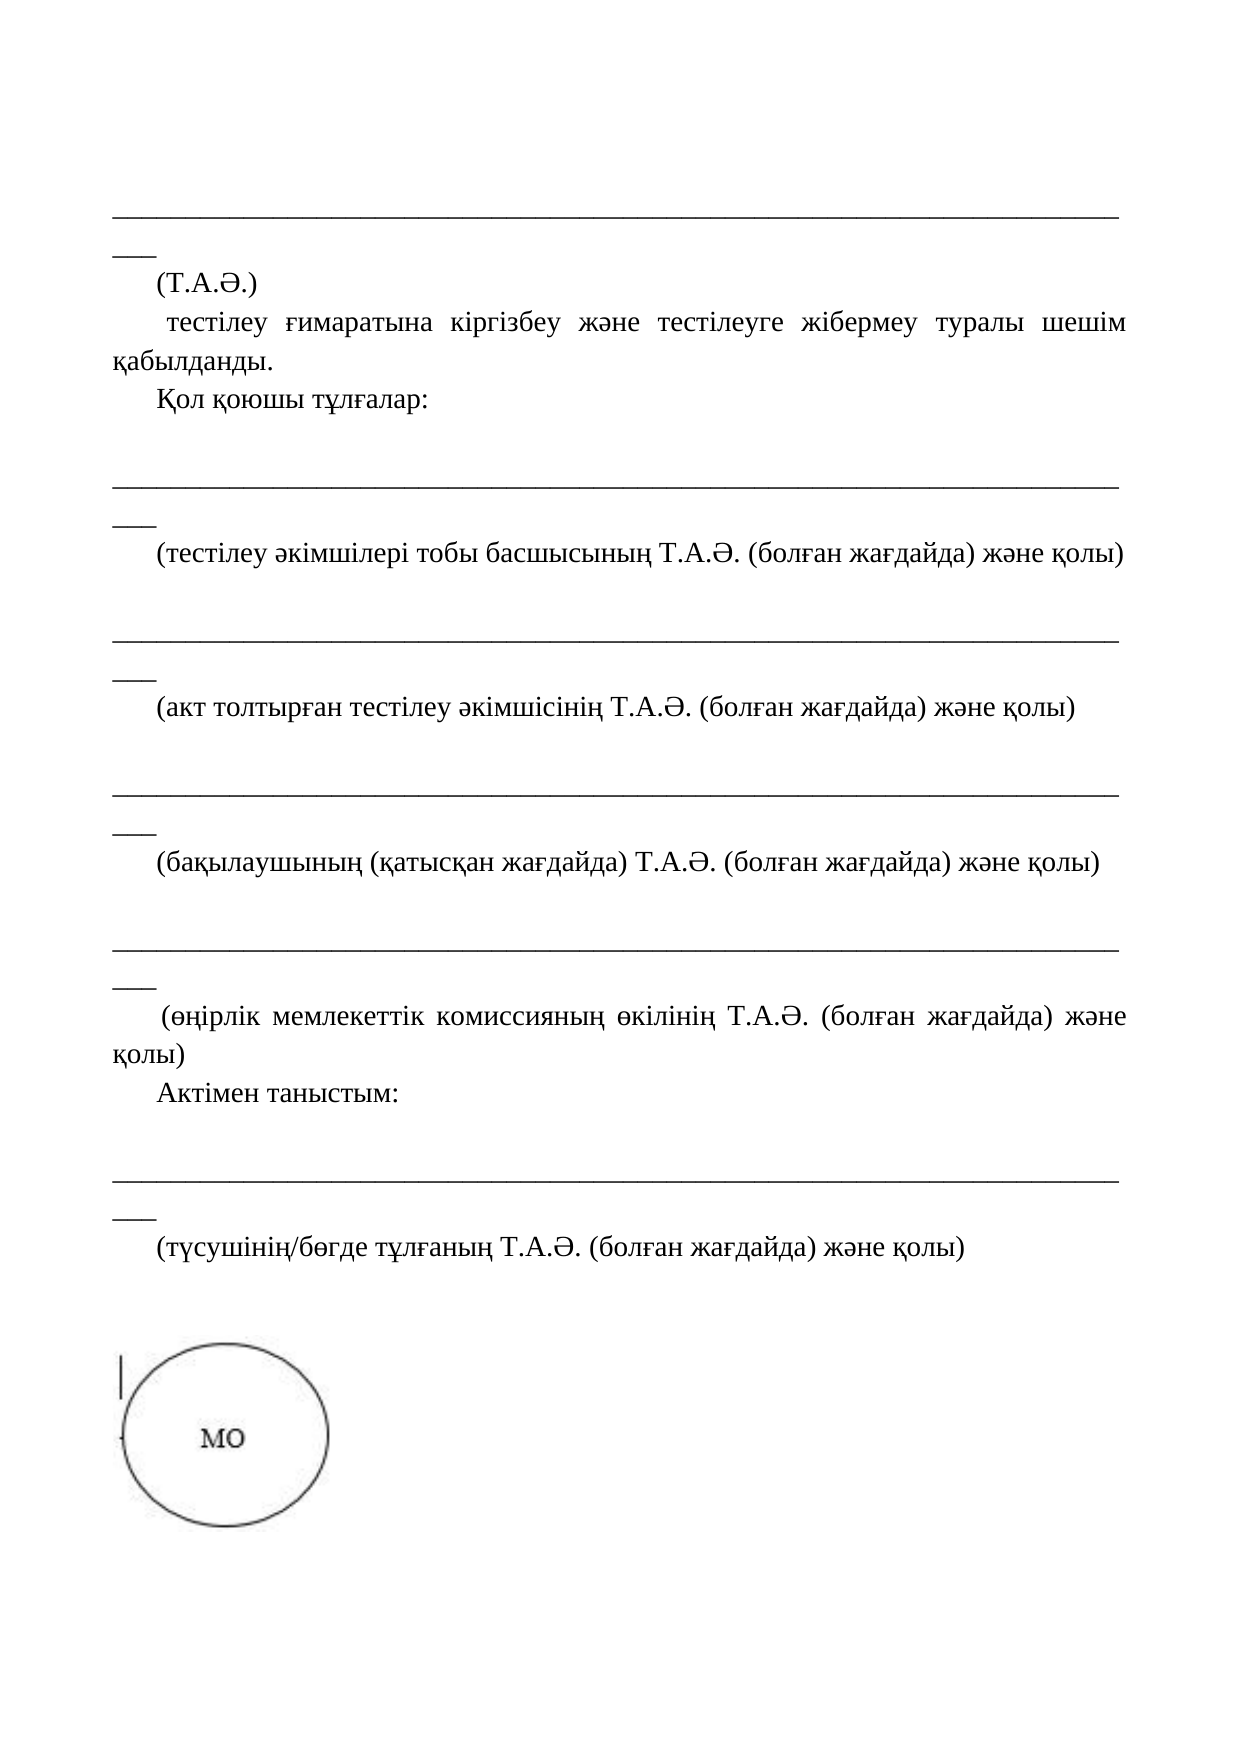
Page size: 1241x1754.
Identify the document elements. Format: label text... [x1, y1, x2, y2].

text (бақылаушының (қатысқан жағдайда) Т.А.Ә. (болған жағдайда) және қолы) [112, 844, 1128, 877]
text (Т.А.Ә.) [112, 266, 1128, 299]
text ________________________________________________________________________ [112, 728, 1128, 839]
text (өңірлік мемлекеттік комиссияның өкілінің Т.А.Ә. (болған жағдайда) және қолы) [112, 998, 1128, 1070]
text ________________________________________________________________________ [112, 882, 1128, 993]
text тестілеу ғимаратына кіргізбеу және тестілеуге жібермеу туралы шешім қабылданды. [112, 304, 1128, 376]
text Актімен таныстым: [112, 1075, 1128, 1108]
text ________________________________________________________________________ [112, 150, 1128, 261]
text (тестілеу әкімшілері тобы басшысының Т.А.Ә. (болған жағдайда) және қолы) [112, 535, 1128, 569]
text ________________________________________________________________________ [112, 574, 1128, 684]
text (акт толтырған тестілеу әкімшісінің Т.А.Ә. (болған жағдайда) және қолы) [112, 689, 1128, 723]
text ________________________________________________________________________ [112, 420, 1128, 530]
text Қол қоюшы тұлғалар: [112, 381, 1128, 415]
picture [112, 1335, 338, 1532]
text (түсушінің/бөгде тұлғаның Т.А.Ә. (болған жағдайда) және қолы) [112, 1229, 1128, 1263]
text ________________________________________________________________________ [112, 1113, 1128, 1224]
